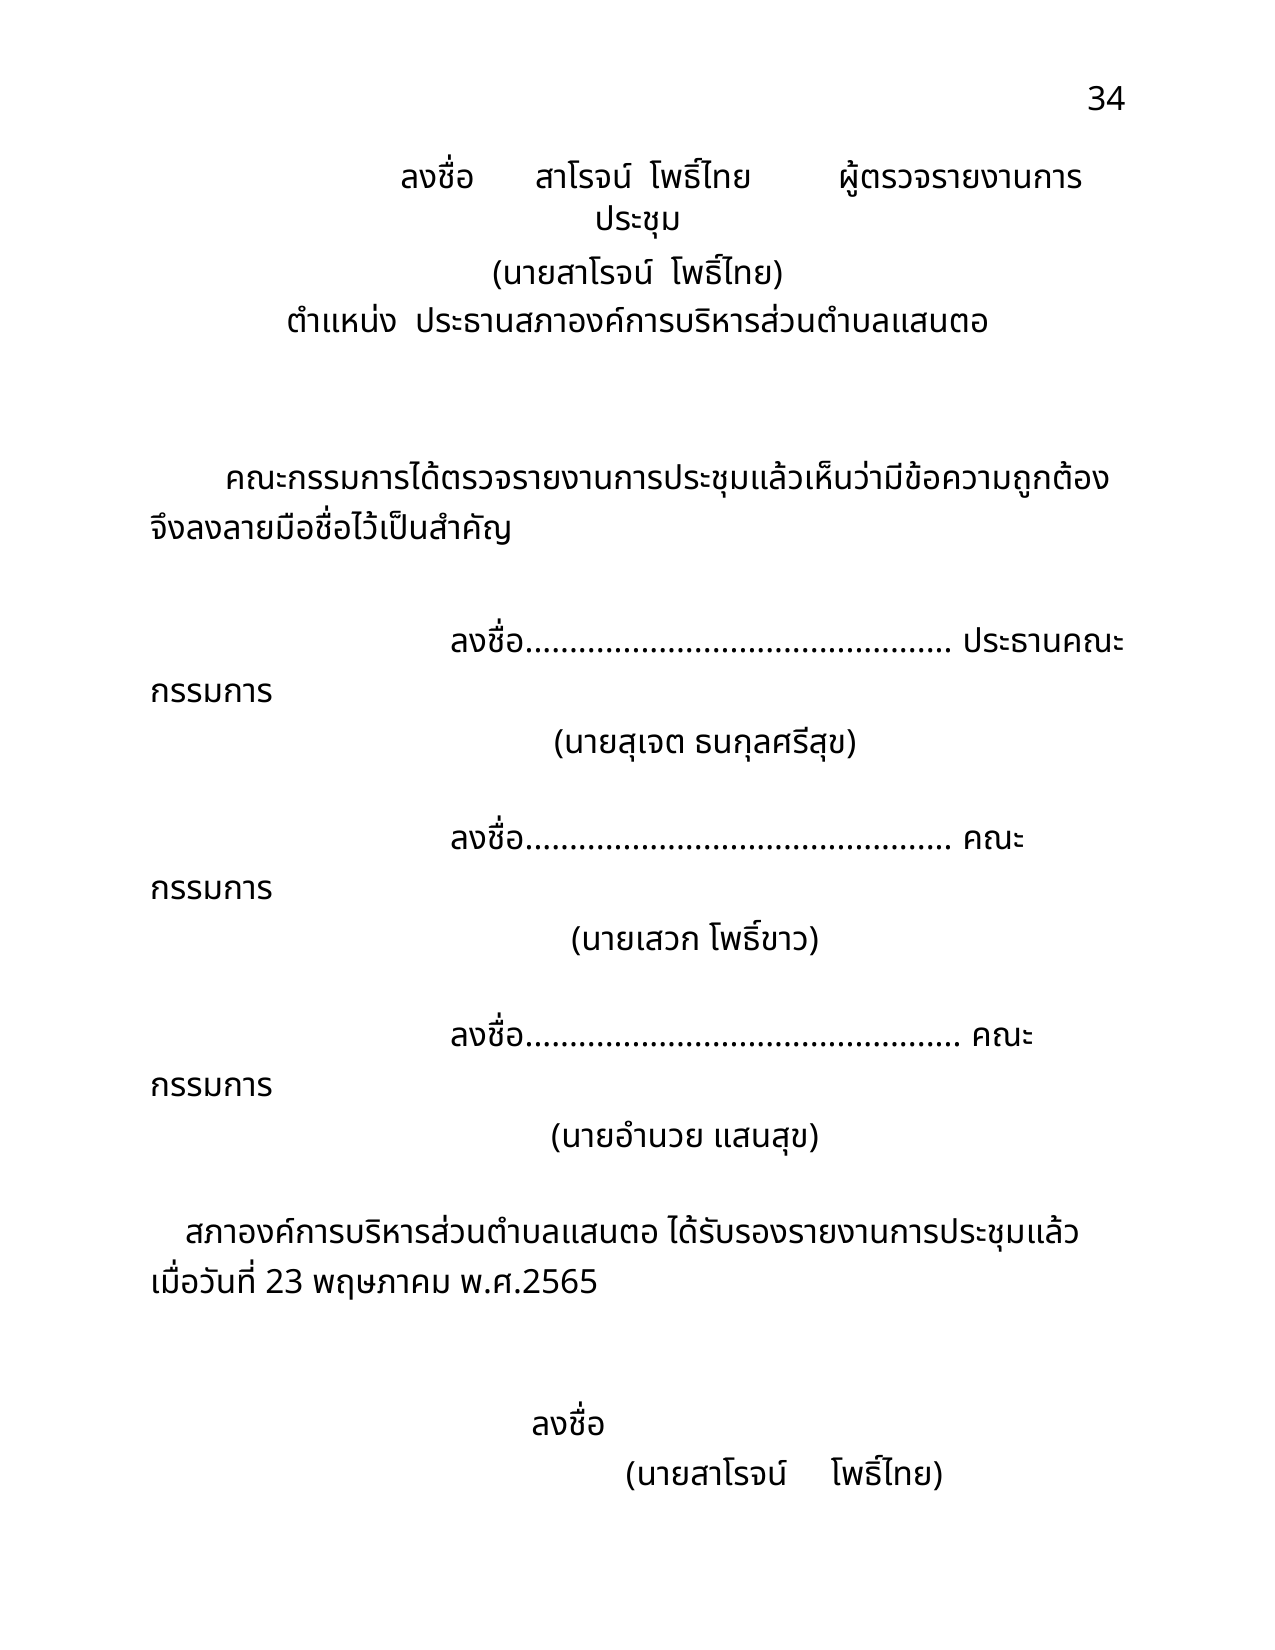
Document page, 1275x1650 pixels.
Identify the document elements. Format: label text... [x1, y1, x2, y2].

text (นายสุเจต ธนกุลศรีสุข) [150, 718, 1125, 768]
text (นายสาโรจน์ โพธิ์ไทย) [150, 1450, 1125, 1501]
text สภาองค์การบริหารส่วนตำบลแสนตอ ได้รับรองรายงานการประชุมแล้วเมื่อวันที่ 23 พฤษภาคม พ.ศ.2565 [150, 1208, 1125, 1309]
text (นายสาโรจน์ โพธิ์ไทย) [150, 246, 1125, 294]
text ลงชื่อ................................................. คณะกรรมการ [150, 1011, 1125, 1112]
text ตำแหน่ง ประธานสภาองค์การบริหารส่วนตำบลแสนตอ [150, 294, 1125, 342]
text (นายอำนวย แสนสุข) [150, 1112, 1125, 1162]
text ลงชื่อ................................................ คณะกรรมการ [150, 814, 1125, 915]
text คณะกรรมการได้ตรวจรายงานการประชุมแล้วเห็นว่ามีข้อความถูกต้องจึงลงลายมือชื่อไว้เป็นสำคัญ [150, 454, 1125, 554]
text ลงชื่อ สาโรจน์ โพธิ์ไทย ผู้ตรวจรายงานการประชุม [150, 150, 1125, 246]
text ลงชื่อ................................................ ประธานคณะกรรมการ [150, 617, 1125, 718]
text (นายเสวก โพธิ์ขาว) [150, 915, 1125, 965]
text ลงชื่อ [150, 1400, 1125, 1450]
